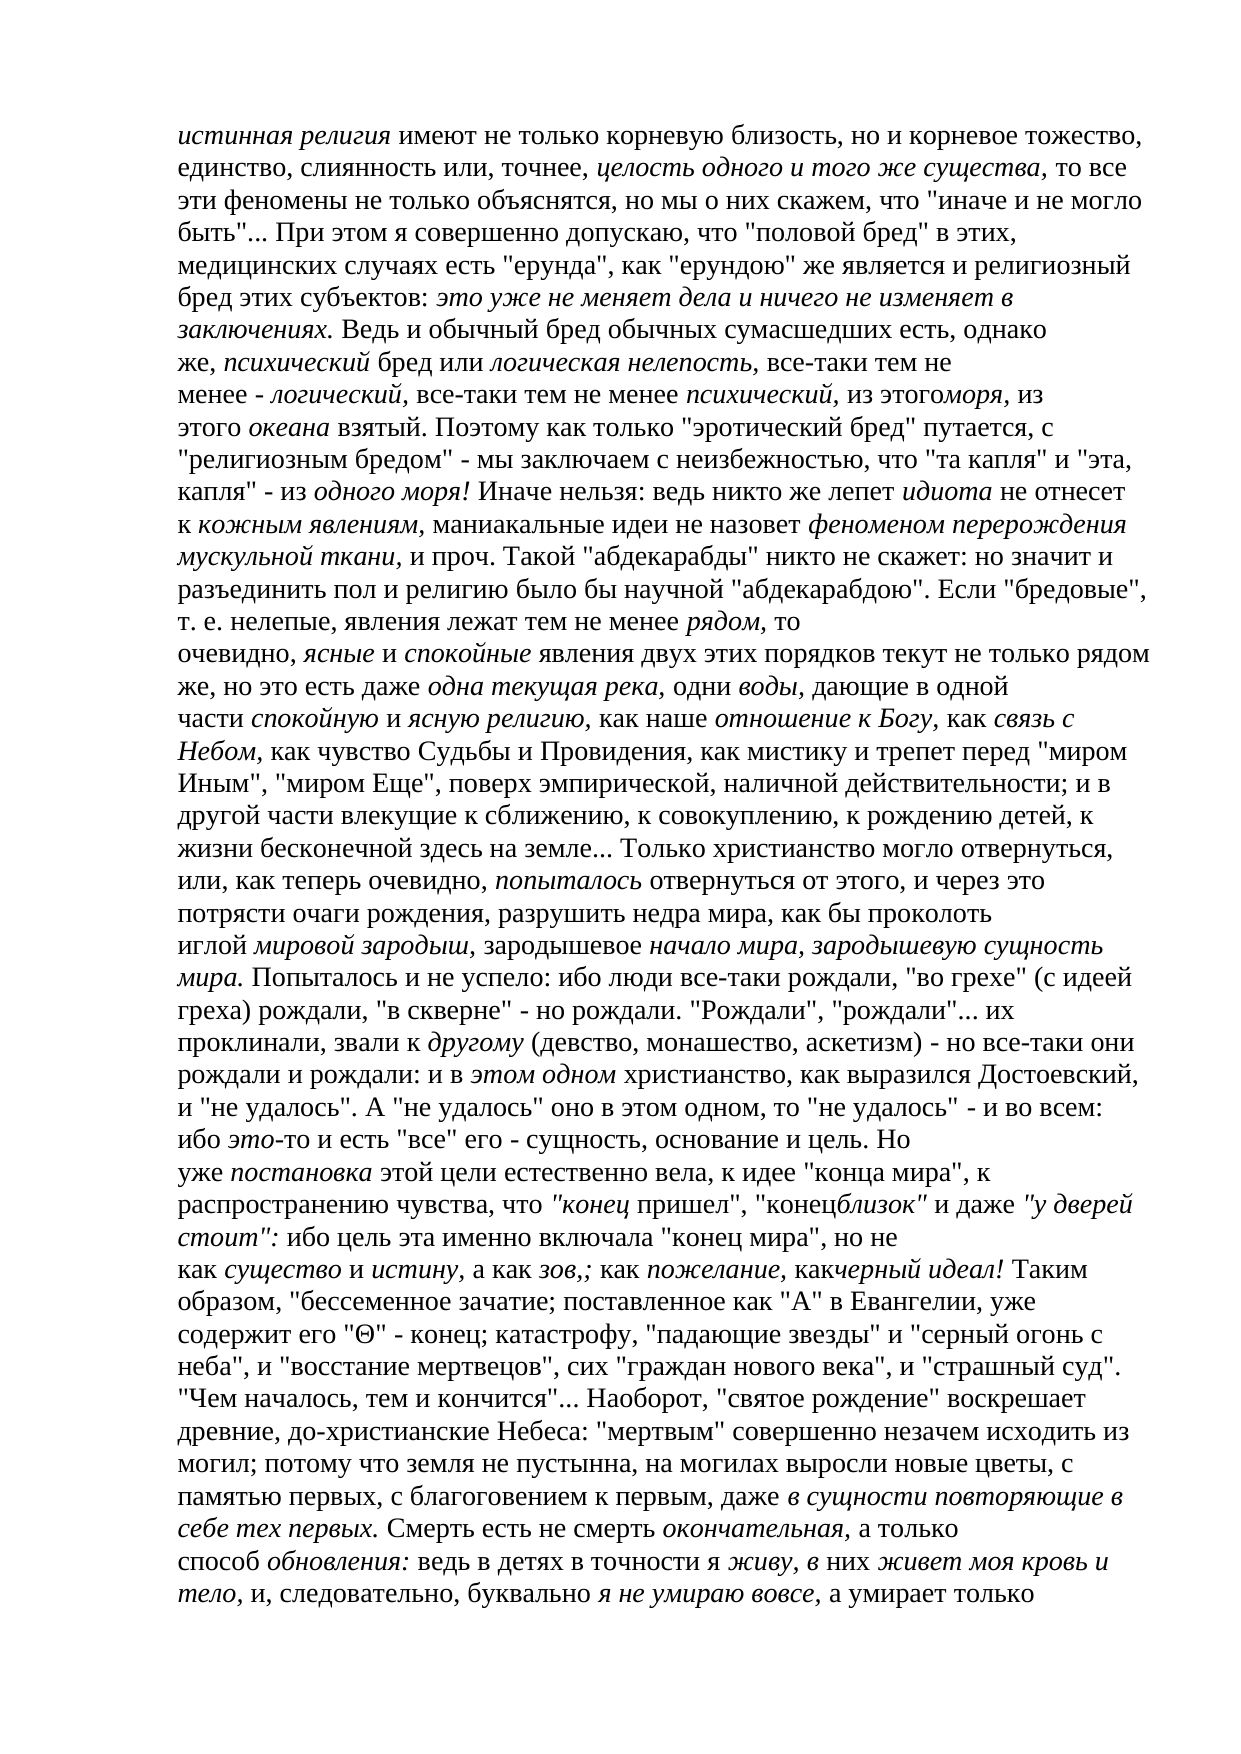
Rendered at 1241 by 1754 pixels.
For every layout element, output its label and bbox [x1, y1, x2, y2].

text [177, 118, 1152, 1608]
